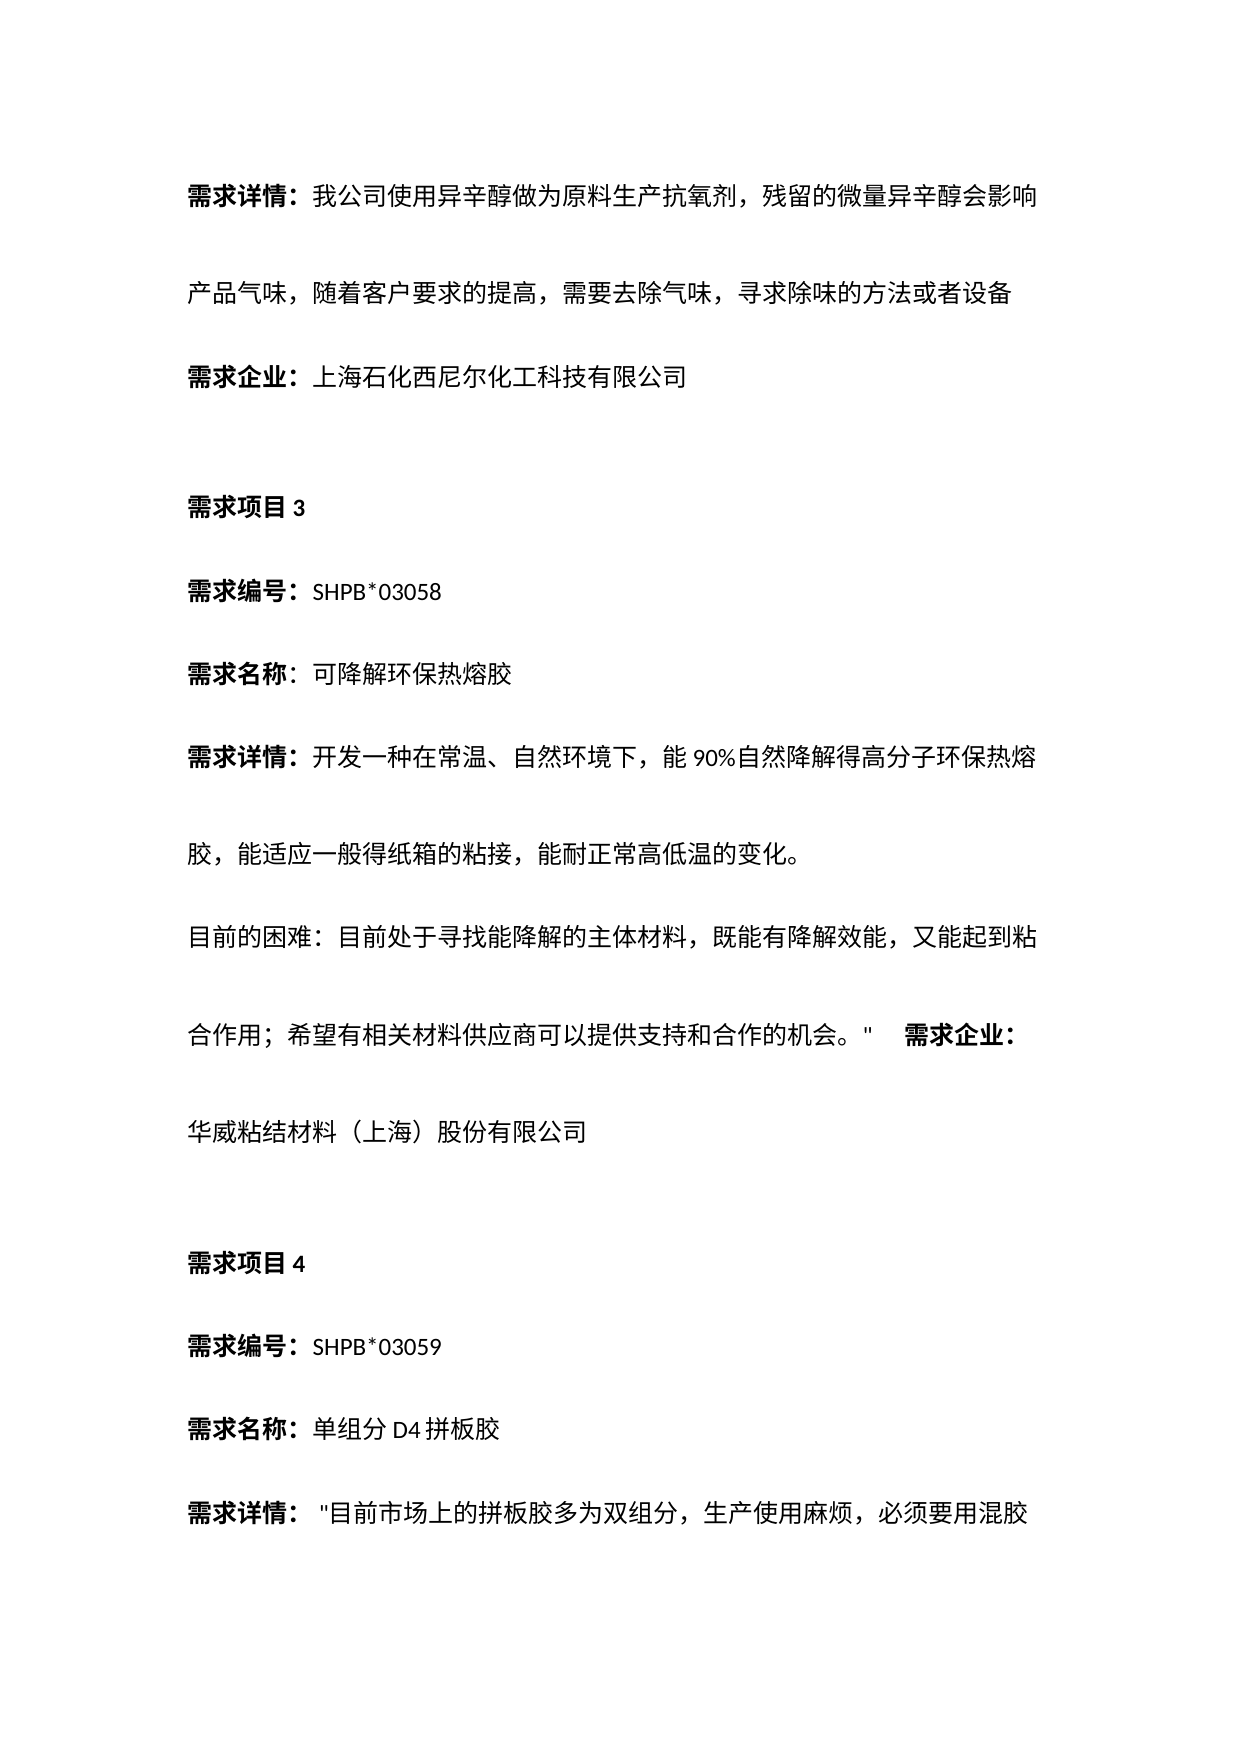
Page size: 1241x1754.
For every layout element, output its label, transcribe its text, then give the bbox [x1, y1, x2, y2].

list 需求详情：我公司使用异辛醇做为原料生产抗氧剂，残留的微量异辛醇会影响产品气味，随着客户要求的提高，需要去除气味，寻求除味的方法或者设备 [187, 162, 1053, 324]
list 需求名称：可降解环保热熔胶 [187, 640, 1053, 705]
list 需求名称：单组分D4拼板胶 [187, 1396, 1053, 1461]
list 需求编号：SHPB*03058 [187, 557, 1053, 622]
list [187, 1479, 1053, 1544]
list 需求编号：SHPB*03059 [187, 1312, 1053, 1377]
list 需求项目4 [187, 1229, 1053, 1294]
list 目前的困难：目前处于寻找能降解的主体材料，既能有降解效能，又能起到粘合作用；希望有相关材料供应商可以提供支持和合作的机会。" 需求企业：华威粘结材料（上海）股份有限公司 [187, 903, 1053, 1163]
list 需求企业：上海石化西尼尔化工科技有限公司 [187, 343, 1053, 408]
list 需求项目3 [187, 473, 1053, 538]
list 需求详情：开发一种在常温、自然环境下，能90%自然降解得高分子环保热熔胶，能适应一般得纸箱的粘接，能耐正常高低温的变化。 [187, 723, 1053, 885]
